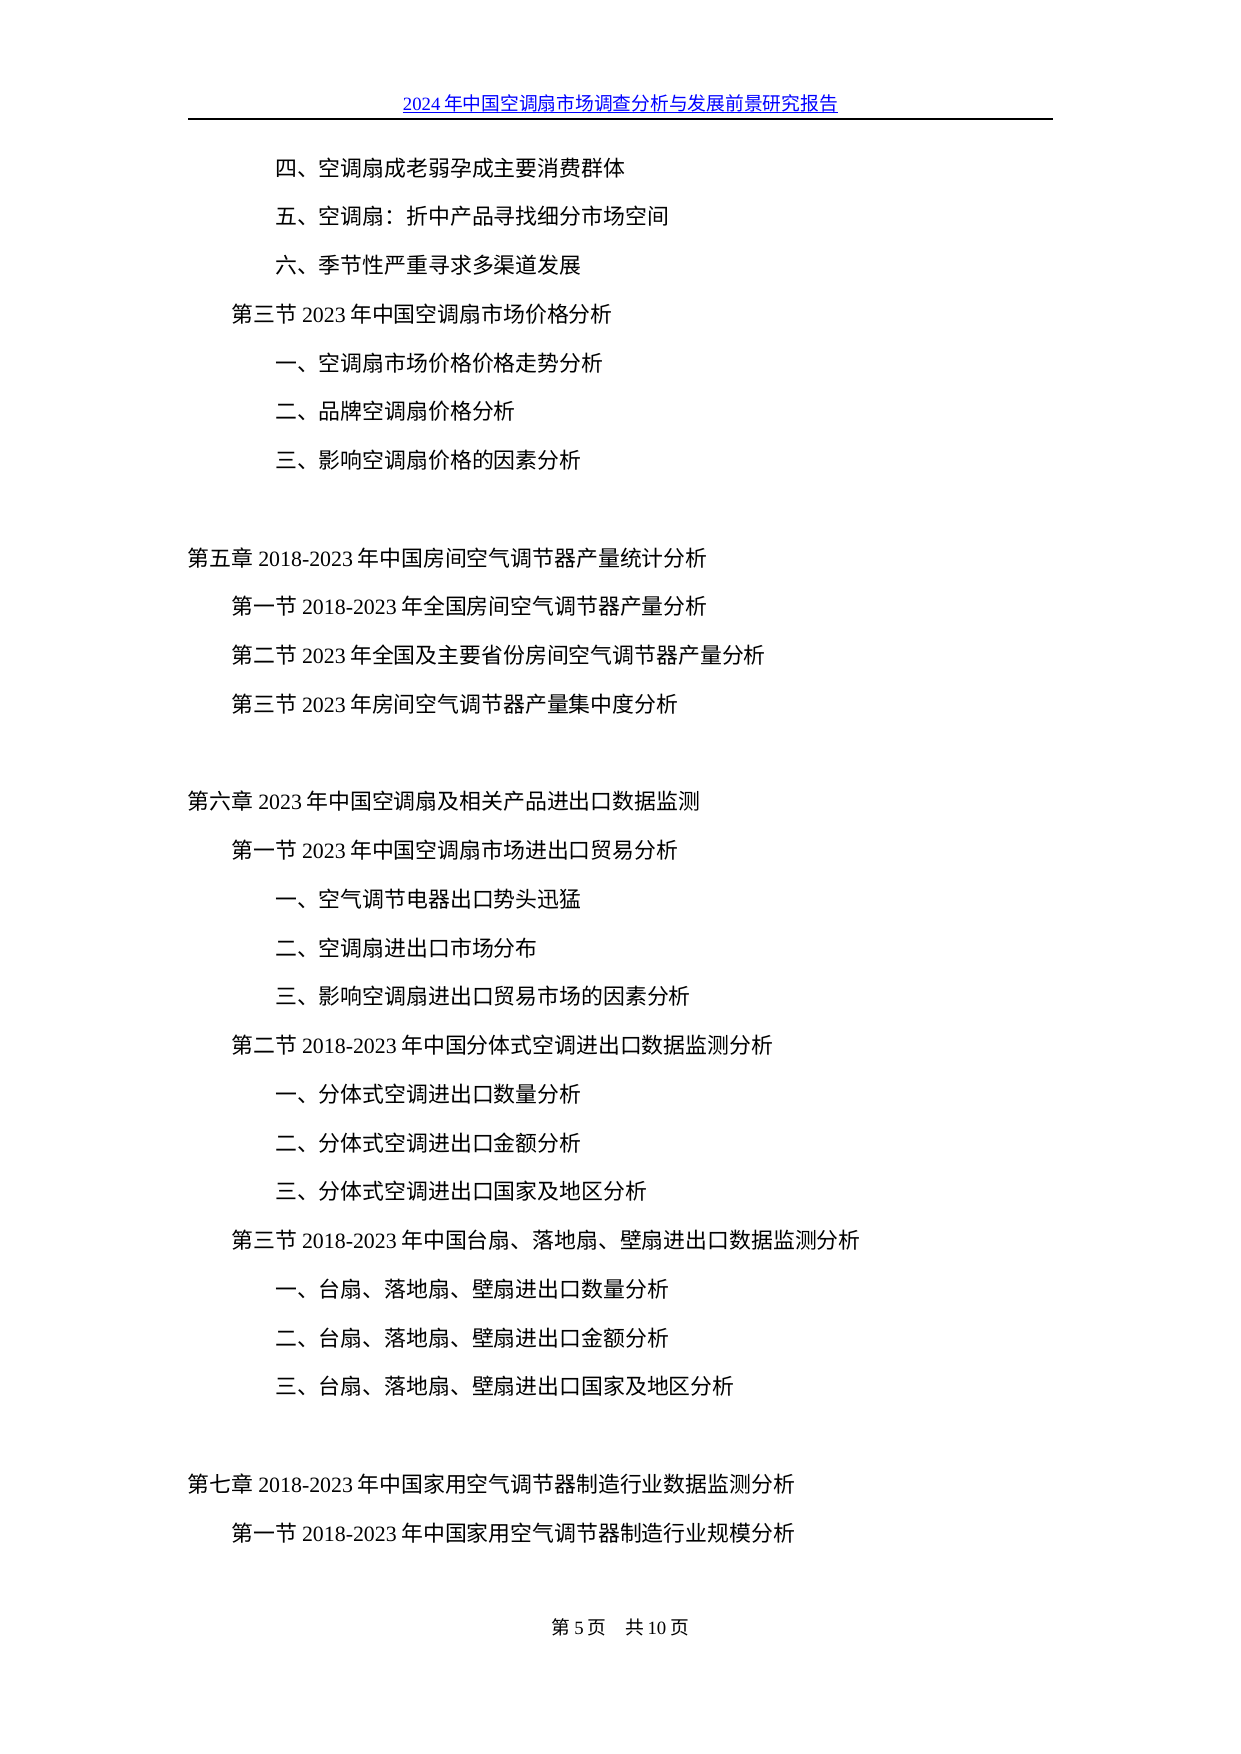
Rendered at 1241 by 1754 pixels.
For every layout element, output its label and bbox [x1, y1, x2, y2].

text [187, 150, 1053, 1548]
